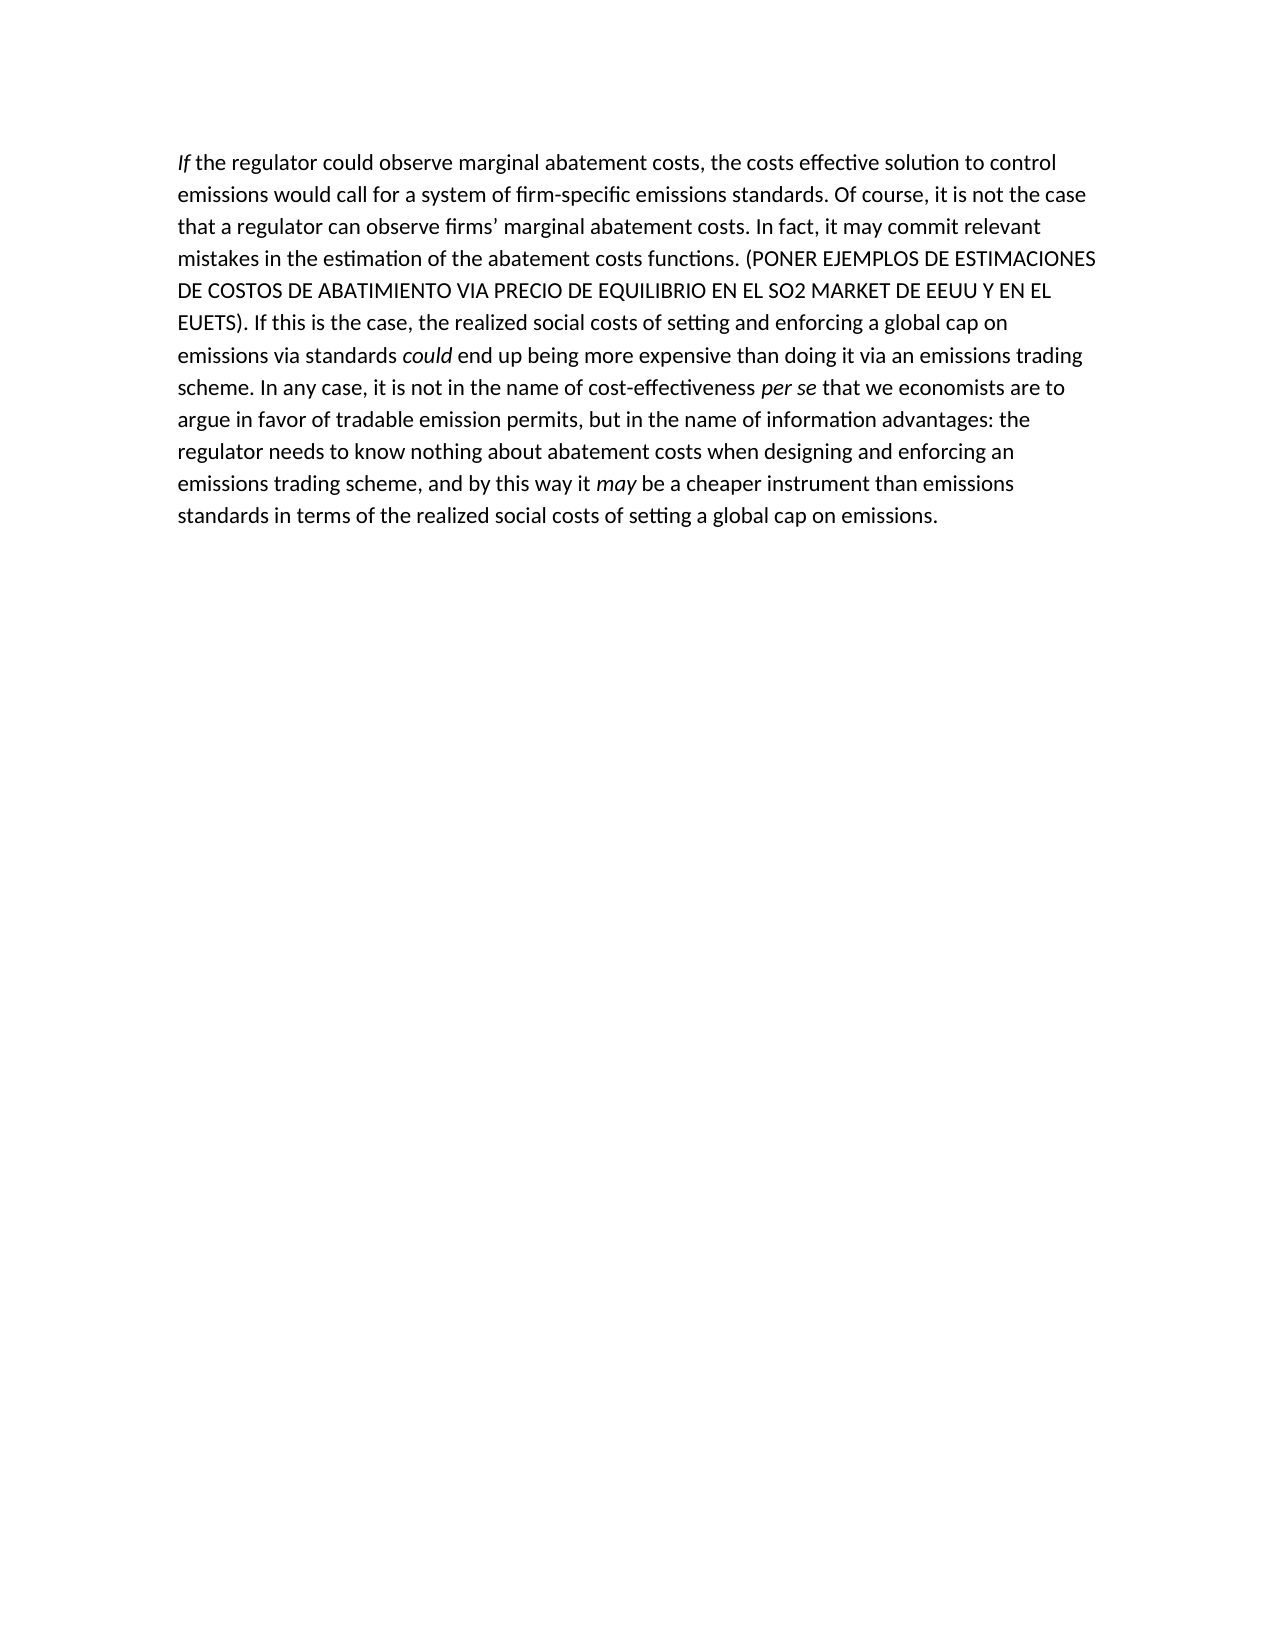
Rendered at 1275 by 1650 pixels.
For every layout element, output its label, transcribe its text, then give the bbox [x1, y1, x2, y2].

text If the regulator could observe marginal abatement costs, the costs effective solution to control emissions would call for a system of firm-specific emissions standards. Of course, it is not the case that a regulator can observe firms’ marginal abatement costs. In fact, it may commit relevant mistakes in the estimation of the abatement costs functions. (PONER EJEMPLOS DE ESTIMACIONES DE COSTOS DE ABATIMIENTO VIA PRECIO DE EQUILIBRIO EN EL SO2 MARKET DE EEUU Y EN EL EUETS). If this is the case, the realized social costs of setting and enforcing a global cap on emissions via standards could end up being more expensive than doing it via an emissions trading scheme. In any case, it is not in the name of cost-effectiveness per se that we economists are to argue in favor of tradable emission permits, but in the name of information advantages: the regulator needs to know nothing about abatement costs when designing and enforcing an emissions trading scheme, and by this way it may be a cheaper instrument than emissions standards in terms of the realized social costs of setting a global cap on emissions. [177, 148, 1098, 530]
